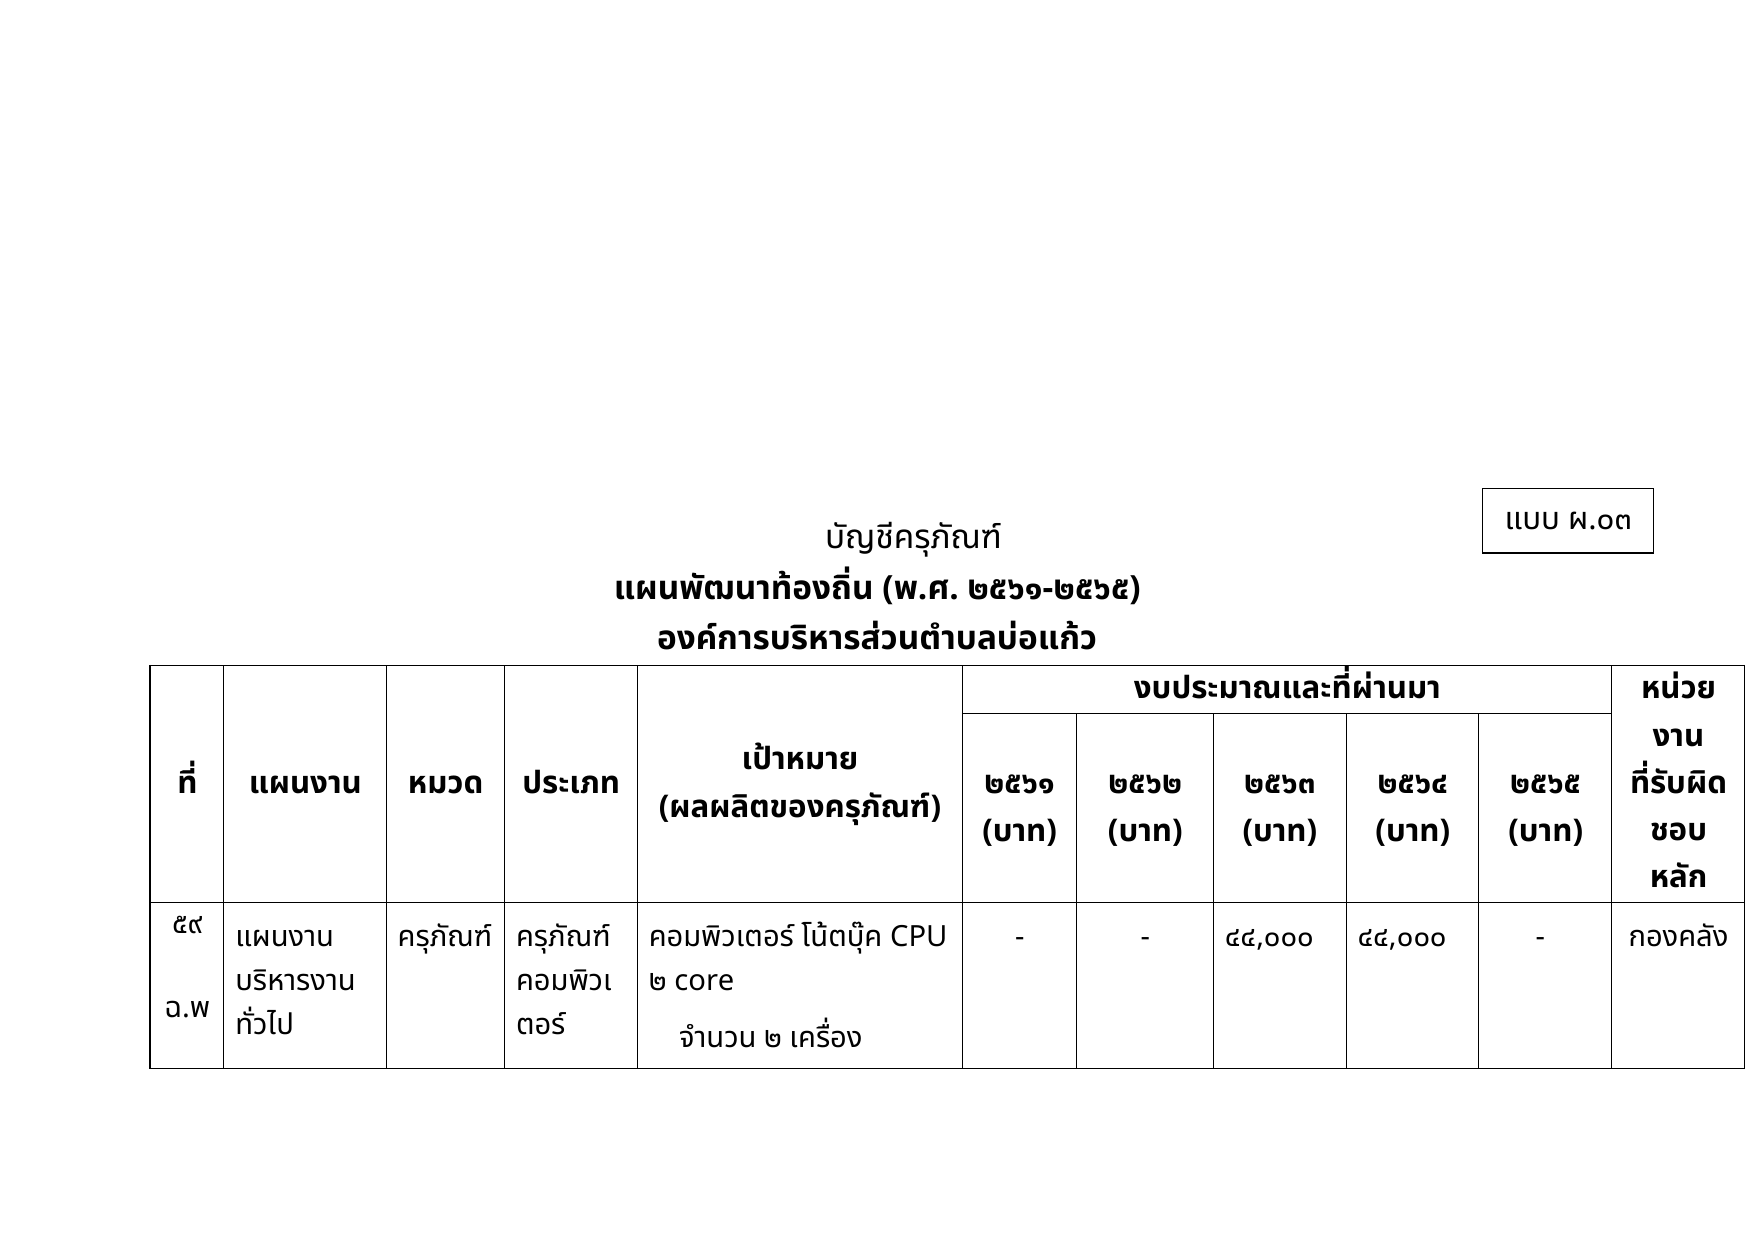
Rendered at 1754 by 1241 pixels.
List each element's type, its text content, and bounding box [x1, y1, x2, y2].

table_header งบประมาณและที่ผ่านมา [963, 666, 1611, 713]
table_cell ๔๔,๐๐๐ [1214, 903, 1346, 1068]
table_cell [224, 903, 386, 1068]
table_cell ครุภัณฑ์คอมพิวเตอร์ [505, 903, 637, 1068]
table_header ที่ [151, 666, 223, 902]
table_cell ๔๔,๐๐๐ [1347, 903, 1478, 1068]
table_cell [638, 903, 962, 1068]
table_cell ๕๙ ฉ.พ [151, 903, 223, 1068]
table_cell - [1479, 903, 1611, 1068]
table_cell ๒๕๖๕ (บาท) [1479, 714, 1611, 902]
table_cell ครุภัณฑ์ [387, 903, 504, 1068]
text องค์การบริหารส่วนตำบลบ่อแก้ว [150, 614, 1604, 665]
table_header แผนงาน [224, 666, 386, 902]
table_cell ๒๕๖๓ (บาท) [1214, 714, 1346, 902]
table_cell ๒๕๖๔ (บาท) [1347, 714, 1478, 902]
table_cell ๒๕๖๒ (บาท) [1077, 714, 1213, 902]
table_header หมวด [387, 666, 504, 902]
table_cell กองคลัง [1612, 903, 1744, 1068]
table_cell - [1077, 903, 1213, 1068]
table_header ประเภท [505, 666, 637, 902]
text แผนพัฒนาท้องถิ่น (พ.ศ. ๒๕๖๑-๒๕๖๕) [150, 564, 1604, 614]
table_header เป้าหมาย (ผลผลิตของครุภัณฑ์) [638, 666, 962, 902]
text บัญชีครุภัณฑ์ [750, 513, 1604, 564]
table_cell ๒๕๖๑ (บาท) [963, 714, 1076, 902]
table_header หน่วยงาน ที่รับผิดชอบหลัก [1612, 666, 1744, 902]
table_cell - [963, 903, 1076, 1068]
